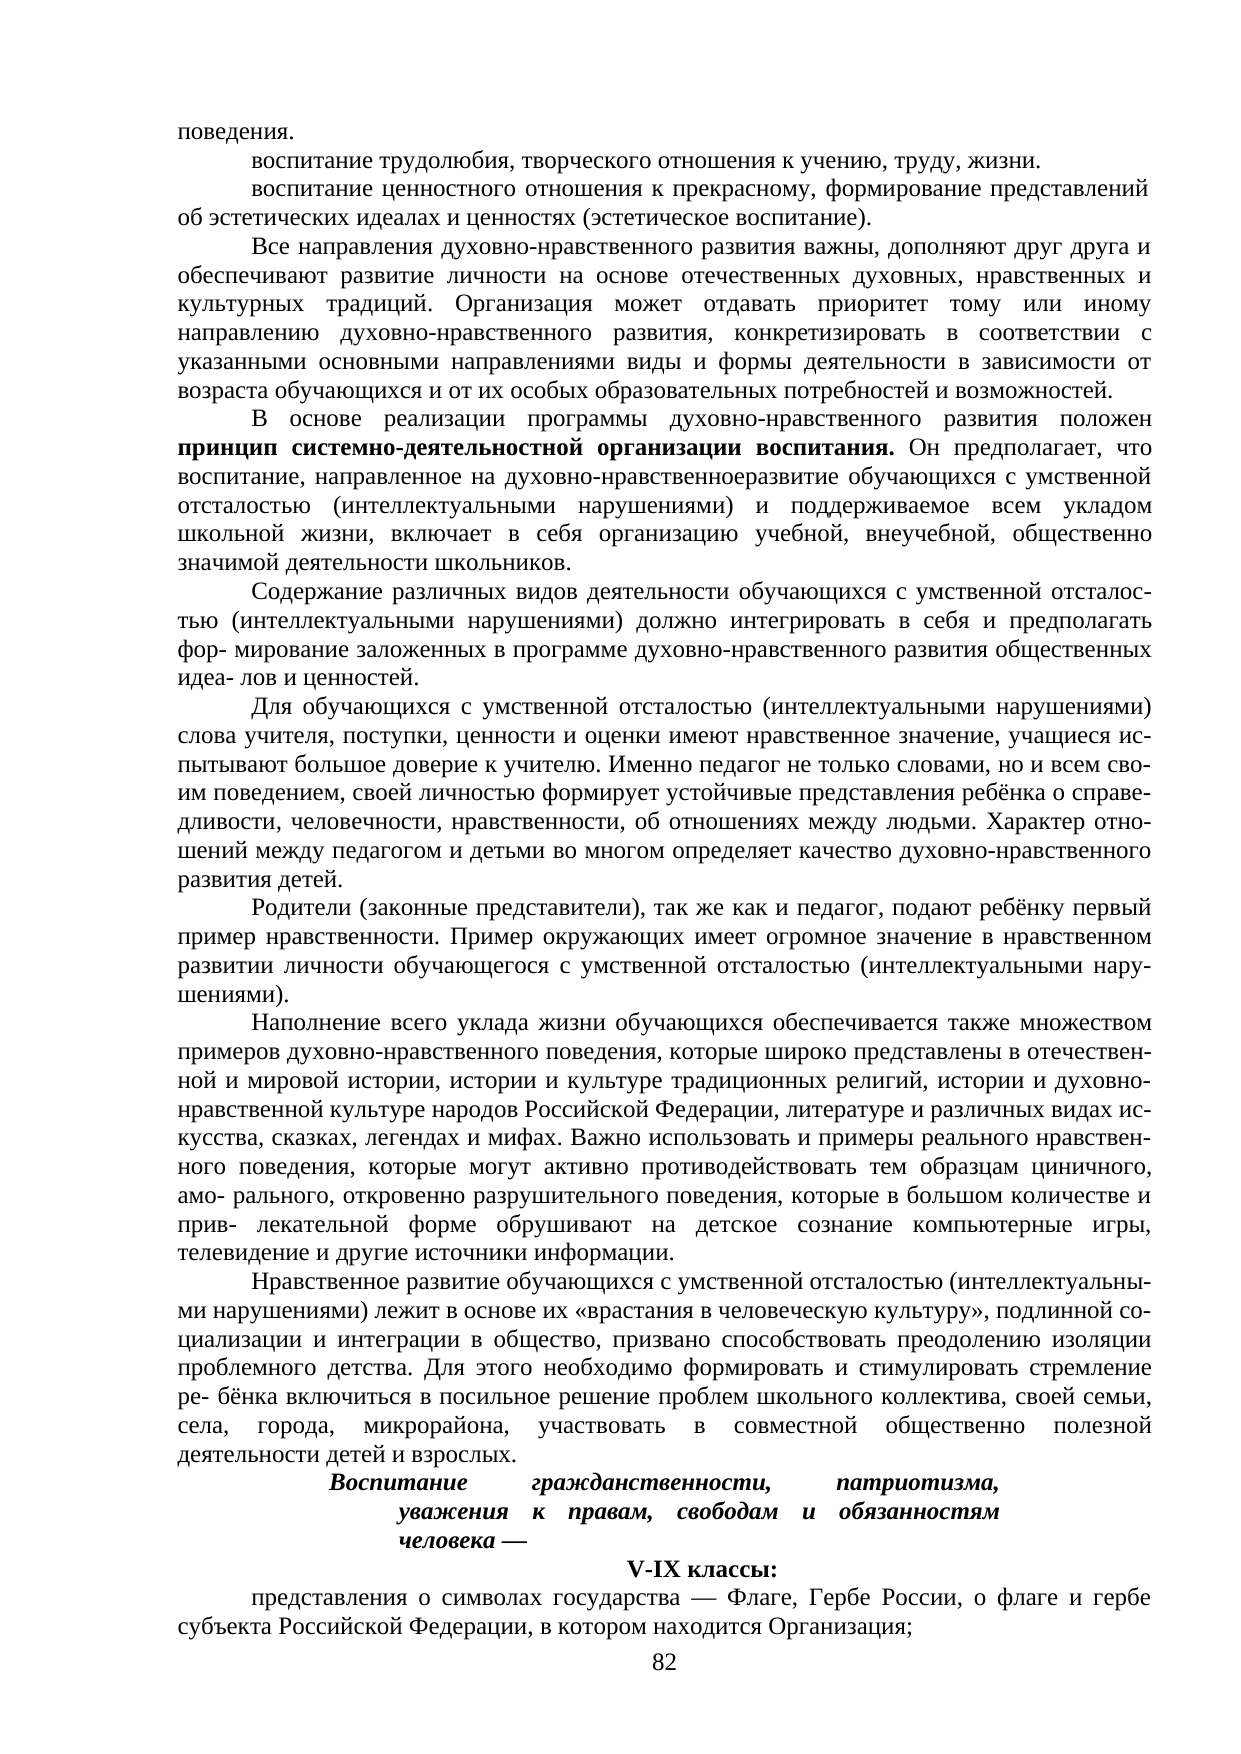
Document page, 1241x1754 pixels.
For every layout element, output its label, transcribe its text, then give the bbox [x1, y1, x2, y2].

text представления о символах государства — Флаге, Гербе России, о флаге и гербе субъекта Российской Федерации, в котором находится Организация; [177, 1582, 1152, 1640]
text об эстетических идеалах и ценностях (эстетическое воспитание). [177, 202, 1192, 231]
text Наполнение всего уклада жизни обучающихся обеспечивается также множеством примеров духовно-нравственного поведения, которые широко представлены в отечествен- ной и мировой истории, истории и культуре традиционных религий, истории и духовно- нравственной культуре народов Российской Федерации, литературе и различных видах ис- кусства, сказках, легендах и мифах. Важно использовать и примеры реального нравствен- ного поведения, которые могут активно противодействовать тем образцам циничного, амо- рального, откровенно разрушительного поведения, которые в большом количестве и прив- лекательной форме обрушивают на детское сознание компьютерные игры, телевидение и другие источники информации. [177, 1007, 1152, 1266]
text Содержание различных видов деятельности обучающихся с умственной отсталос- тью (интеллектуальными нарушениями) должно интегрировать в себя и предполагать фор- мирование заложенных в программе духовно-нравственного развития общественных идеа- лов и ценностей. [177, 576, 1152, 691]
text Нравственное развитие обучающихся с умственной отсталостью (интеллектуальны- ми нарушениями) лежит в основе их «врастания в человеческую культуру», подлинной со- циализации и интеграции в общество, призвано способствовать преодолению изоляции проблемного детства. Для этого необходимо формировать и стимулировать стремление ре- бёнка включиться в посильное решение проблем школьного коллектива, своей семьи, села, города, микрорайона, участвовать в совместной общественно полезной деятельности детей и взрослых. [177, 1266, 1152, 1467]
subtitle V-IX классы: [627, 1554, 1192, 1582]
text воспитание трудолюбия, творческого отношения к учению, труду, жизни. воспитание ценностного отношения к прекрасному, формирование представлений [251, 145, 1151, 202]
text В основе реализации программы духовно-нравственного развития положен принцип системно-деятельностной организации воспитания. Он предполагает, что воспитание, направленное на духовно-нравственноеразвитие обучающихся с умственной отсталостью (интеллектуальными нарушениями) и поддерживаемое всем укладом школьной жизни, включает в себя организацию учебной, внеучебной, общественно значимой деятельности школьников. [177, 403, 1152, 576]
text поведения. [177, 116, 1192, 145]
text Родители (законные представители), так же как и педагог, подают ребёнку первый пример нравственности. Пример окружающих имеет огромное значение в нравственном развитии личности обучающегося с умственной отсталостью (интеллектуальными нару- шениями). [177, 892, 1152, 1007]
text Для обучающихся с умственной отсталостью (интеллектуальными нарушениями) слова учителя, поступки, ценности и оценки имеют нравственное значение, учащиеся ис- пытывают большое доверие к учителю. Именно педагог не только словами, но и всем сво- им поведением, своей личностью формирует устойчивые представления ребёнка о справе- дливости, человечности, нравственности, об отношениях между людьми. Характер отно- шений между педагогом и детьми во многом определяет качество духовно-нравственного развития детей. [177, 691, 1152, 892]
text Воспитание гражданственности, патриотизма, уважения к правам, свободам и обязанностям человека ― [329, 1467, 1000, 1554]
text Все направления духовно-нравственного развития важны, дополняют друг друга и обеспечивают развитие личности на основе отечественных духовных, нравственных и культурных традиций. Организация может отдавать приоритет тому или иному направлению духовно-нравственного развития, конкретизировать в соответствии с указанными основными направлениями виды и формы деятельности в зависимости от возраста обучающихся и от их особых образовательных потребностей и возможностей. [177, 231, 1152, 403]
